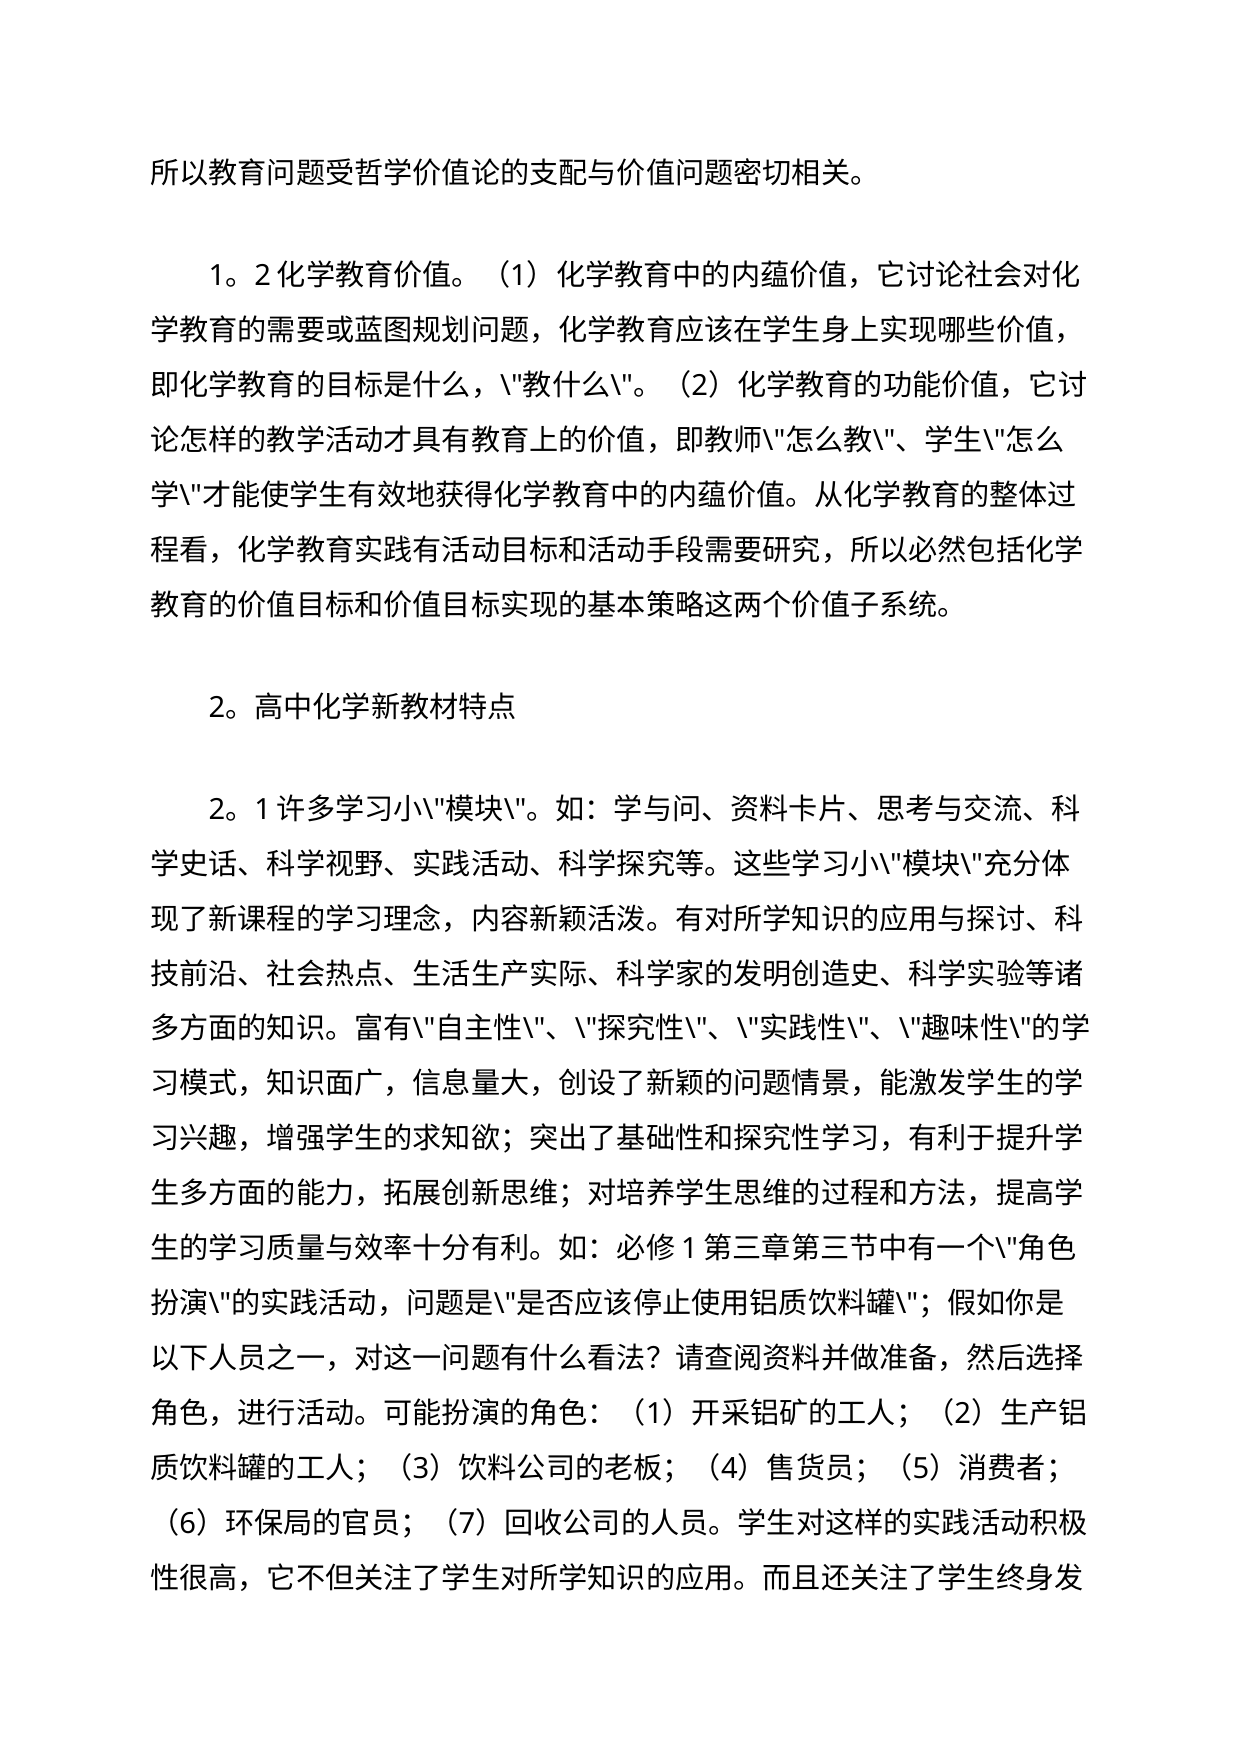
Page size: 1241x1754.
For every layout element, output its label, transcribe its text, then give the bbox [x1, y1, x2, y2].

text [150, 150, 1090, 192]
text 2。高中化学新教材特点 [150, 683, 1090, 726]
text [150, 785, 1090, 1597]
text 1。2化学教育价值。（1）化学教育中的内蕴价值，它讨论社会对化学教育的需要或蓝图规划问题，化学教育应该在学生身上实现哪些价值，即化学教育的目标是什么，\"教什么\"。（2）化学教育的功能价值，它讨论怎样的教学活动才具有教育上的价值，即教师\"怎么教\"、学生\"怎么学\"才能使学生有效地获得化学教育中的内蕴价值。从化学教育的整体过程看，化学教育实践有活动目标和活动手段需要研究，所以必然包括化学教育的价值目标和价值目标实现的基本策略这两个价值子系统。 [150, 252, 1090, 624]
